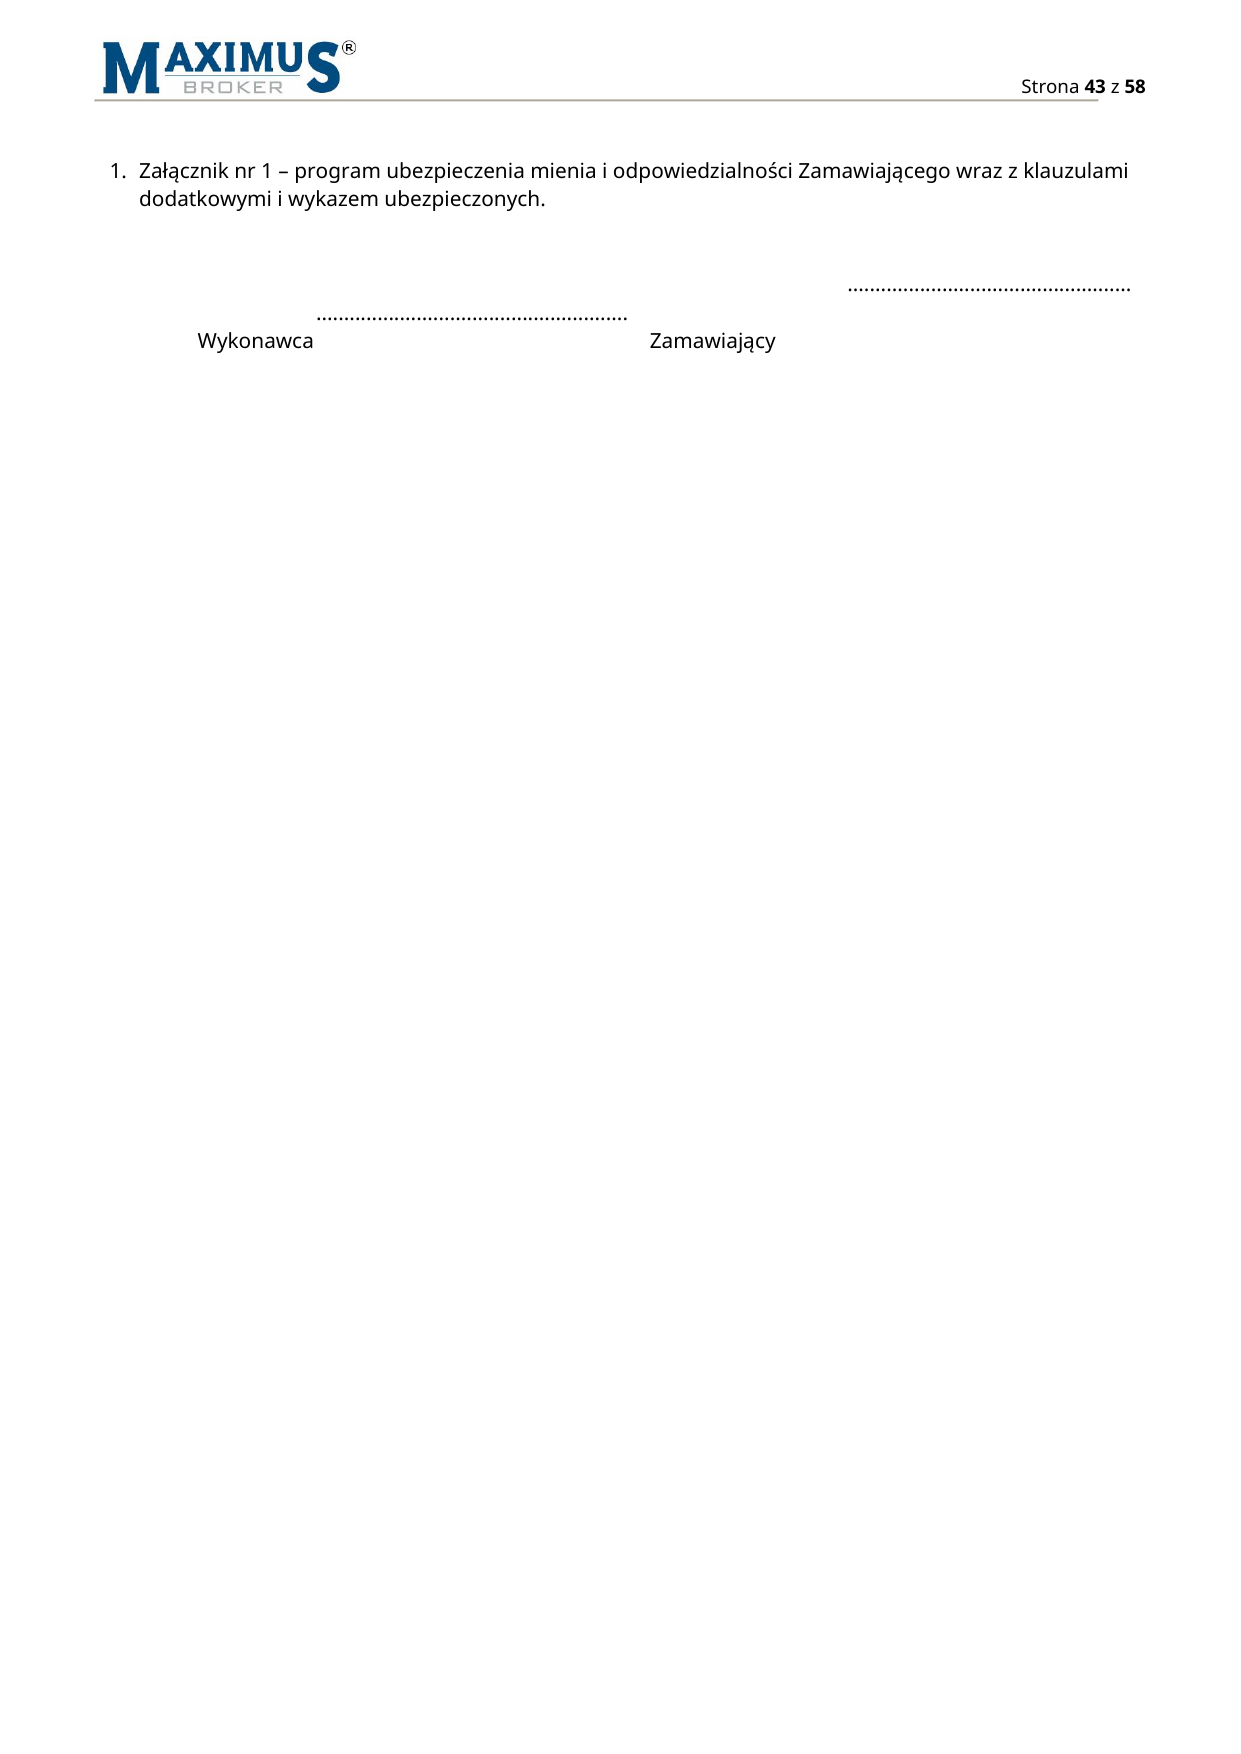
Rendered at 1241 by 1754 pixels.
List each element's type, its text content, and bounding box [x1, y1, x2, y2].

list Załącznik nr 1 – program ubezpieczenia mienia i odpowiedzialności Zamawiającego wraz z klauzulami dodatkowymi i wykazem ubezpieczonych. [109, 156, 1146, 213]
picture [97, 36, 362, 98]
text Wykonawca Zamawiający [94, 326, 1146, 355]
text ................................................... ........................................................ [94, 269, 1146, 326]
